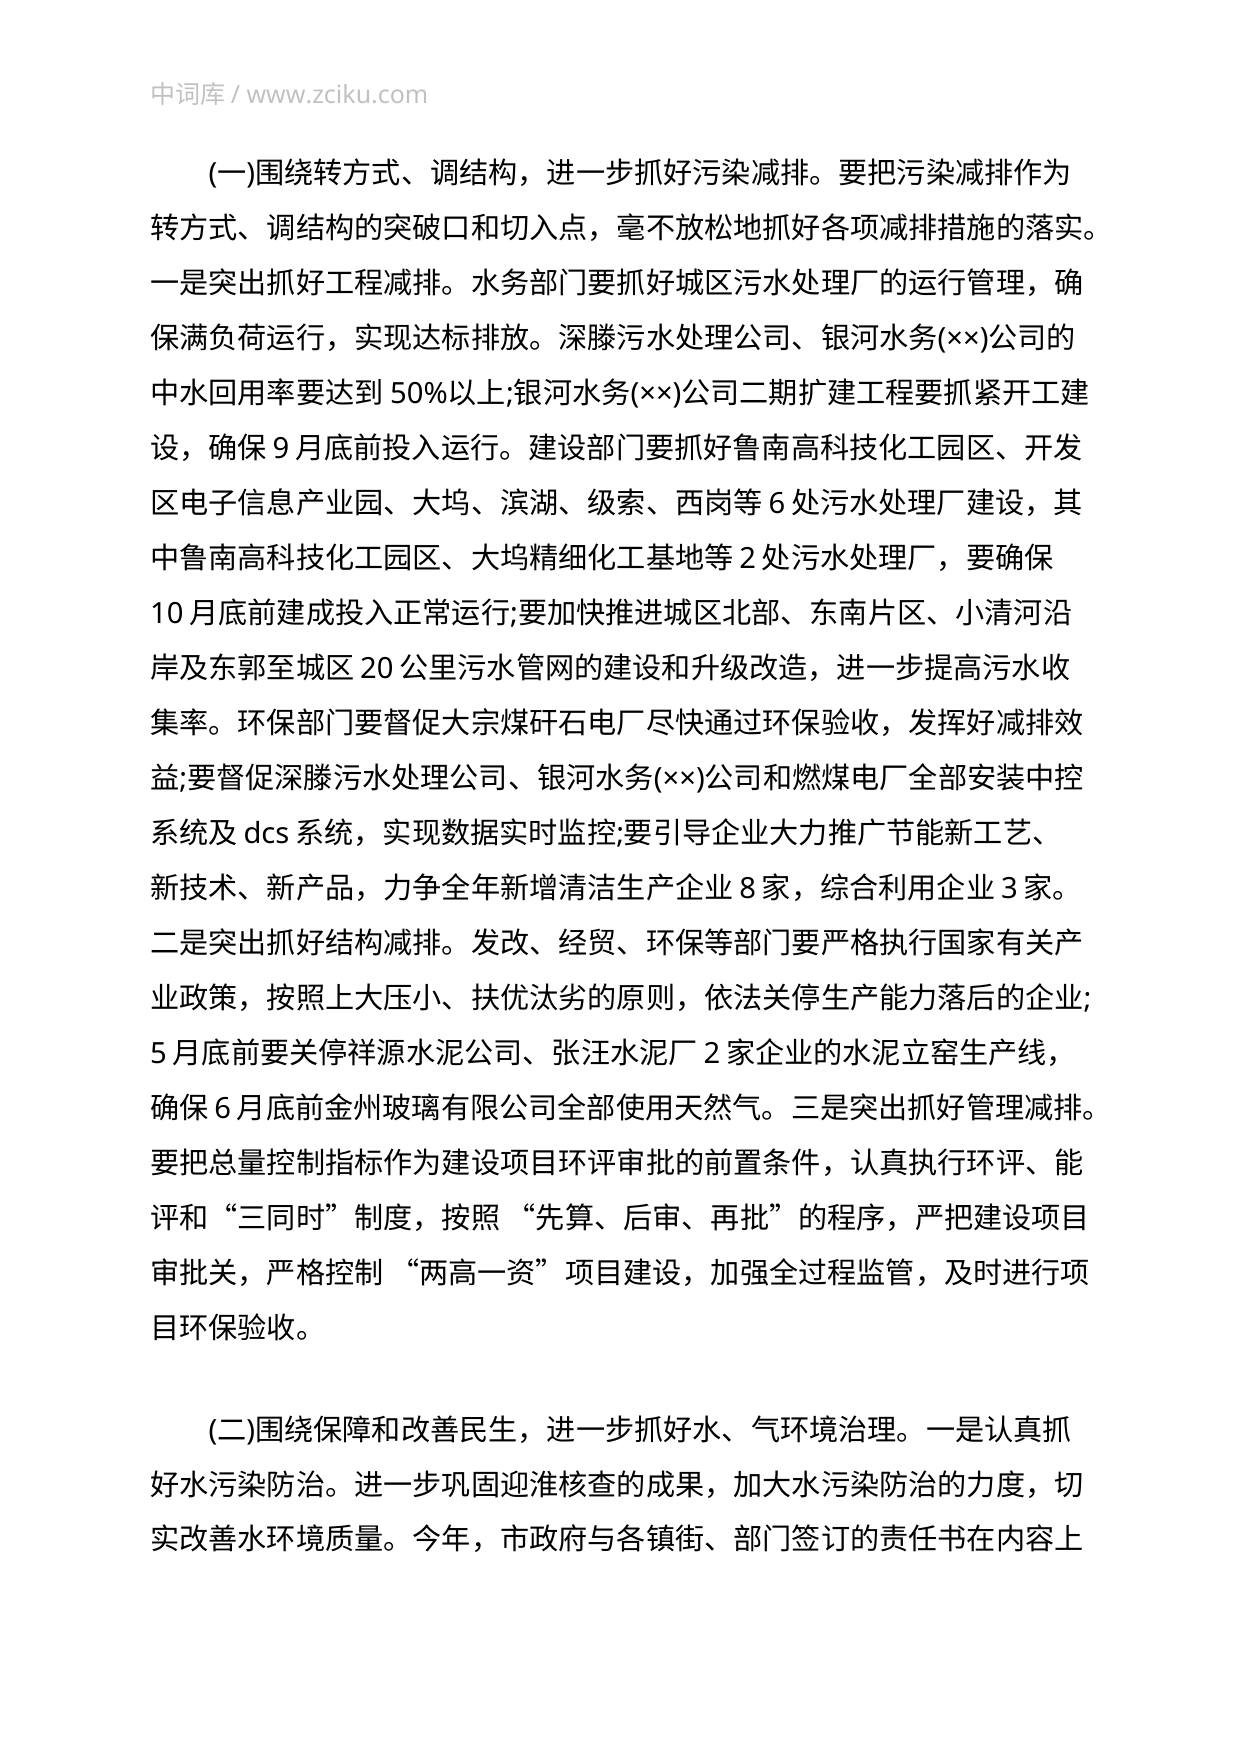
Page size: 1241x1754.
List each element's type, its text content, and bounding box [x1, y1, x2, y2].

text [150, 1406, 1090, 1558]
text (一)围绕转方式、调结构，进一步抓好污染减排。要把污染减排作为转方式、调结构的突破口和切入点，毫不放松地抓好各项减排措施的落实。一是突出抓好工程减排。水务部门要抓好城区污水处理厂的运行管理，确保满负荷运行，实现达标排放。深滕污水处理公司、银河水务(××)公司的中水回用率要达到 50%以上;银河水务(××)公司二期扩建工程要抓紧开工建设，确保9月底前投入运行。建设部门要抓好鲁南高科技化工园区、开发区电子信息产业园、大坞、滨湖、级索、西岗等6处污水处理厂建设，其中鲁南高科技化工园区、大坞精细化工基地等2处污水处理厂，要确保10月底前建成投入正常运行;要加快推进城区北部、东南片区、小清河沿岸及东郭至城区20公里污水管网的建设和升级改造，进一步提高污水收集率。环保部门要督促大宗煤矸石电厂尽快通过环保验收，发挥好减排效益;要督促深滕污水处理公司、银河水务(××)公司和燃煤电厂全部安装中控系统及dcs系统，实现数据实时监控;要引导企业大力推广节能新工艺、新技术、新产品，力争全年新增清洁生产企业8家，综合利用企业3家。二是突出抓好结构减排。发改、经贸、环保等部门要严格执行国家有关产业政策，按照上大压小、扶优汰劣的原则，依法关停生产能力落后的企业;5月底前要关停祥源水泥公司、张汪水泥厂2家企业的水泥立窑生产线，确保6月底前金州玻璃有限公司全部使用天然气。三是突出抓好管理减排。要把总量控制指标作为建设项目环评审批的前置条件，认真执行环评、能评和“三同时”制度，按照 “先算、后审、再批”的程序，严把建设项目审批关，严格控制 “两高一资”项目建设，加强全过程监管，及时进行项目环保验收。 [150, 150, 1090, 1347]
